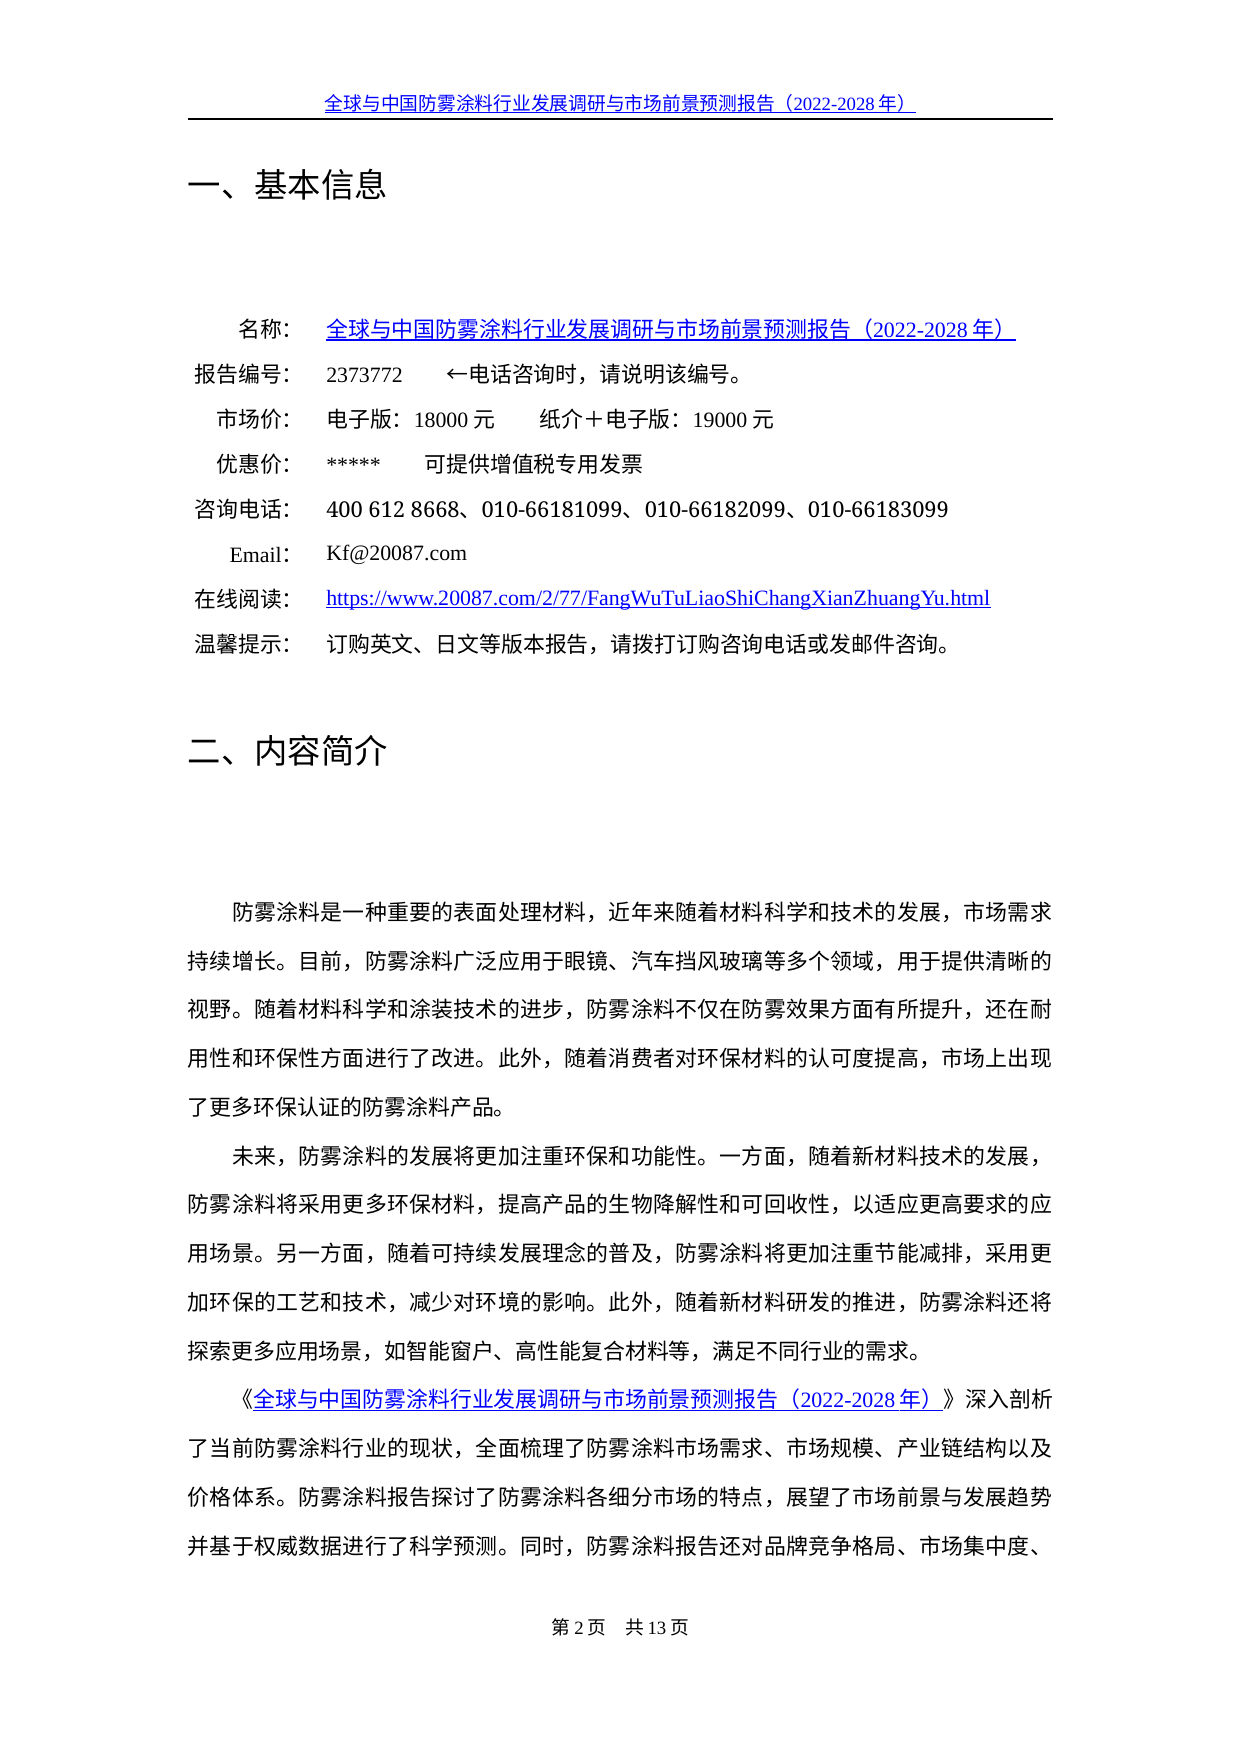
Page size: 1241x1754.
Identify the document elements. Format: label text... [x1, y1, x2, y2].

table_cell 在线阅读： [167, 582, 315, 627]
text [187, 894, 1053, 1561]
table_cell 电子版：18000 元 纸介＋电子版：19000 元 [315, 402, 1073, 447]
table_cell 订购英文、日文等版本报告，请拨打订购咨询电话或发邮件咨询。 [315, 627, 1073, 672]
table_cell 2373772 ←电话咨询时，请说明该编号。 [315, 357, 1073, 402]
table_cell Email： [167, 537, 315, 582]
table_cell 报告编号： [167, 357, 315, 402]
title 二、内容简介 [187, 717, 1053, 782]
table_cell 优惠价： [167, 447, 315, 492]
table_header 全球与中国防雾涂料行业发展调研与市场前景预测报告（2022-2028年） [315, 312, 1073, 357]
table_cell 咨询电话： [167, 492, 315, 537]
table_header 名称： [167, 312, 315, 357]
table_cell 温馨提示： [167, 627, 315, 672]
table_cell 400 612 8668、010-66181099、010-66182099、010-66183099 [315, 492, 1073, 537]
table_cell Kf@20087.com [315, 537, 1073, 582]
table_cell [315, 582, 1073, 627]
table_cell 市场价： [167, 402, 315, 447]
table_cell ***** 可提供增值税专用发票 [315, 447, 1073, 492]
title 一、基本信息 [187, 150, 1053, 215]
